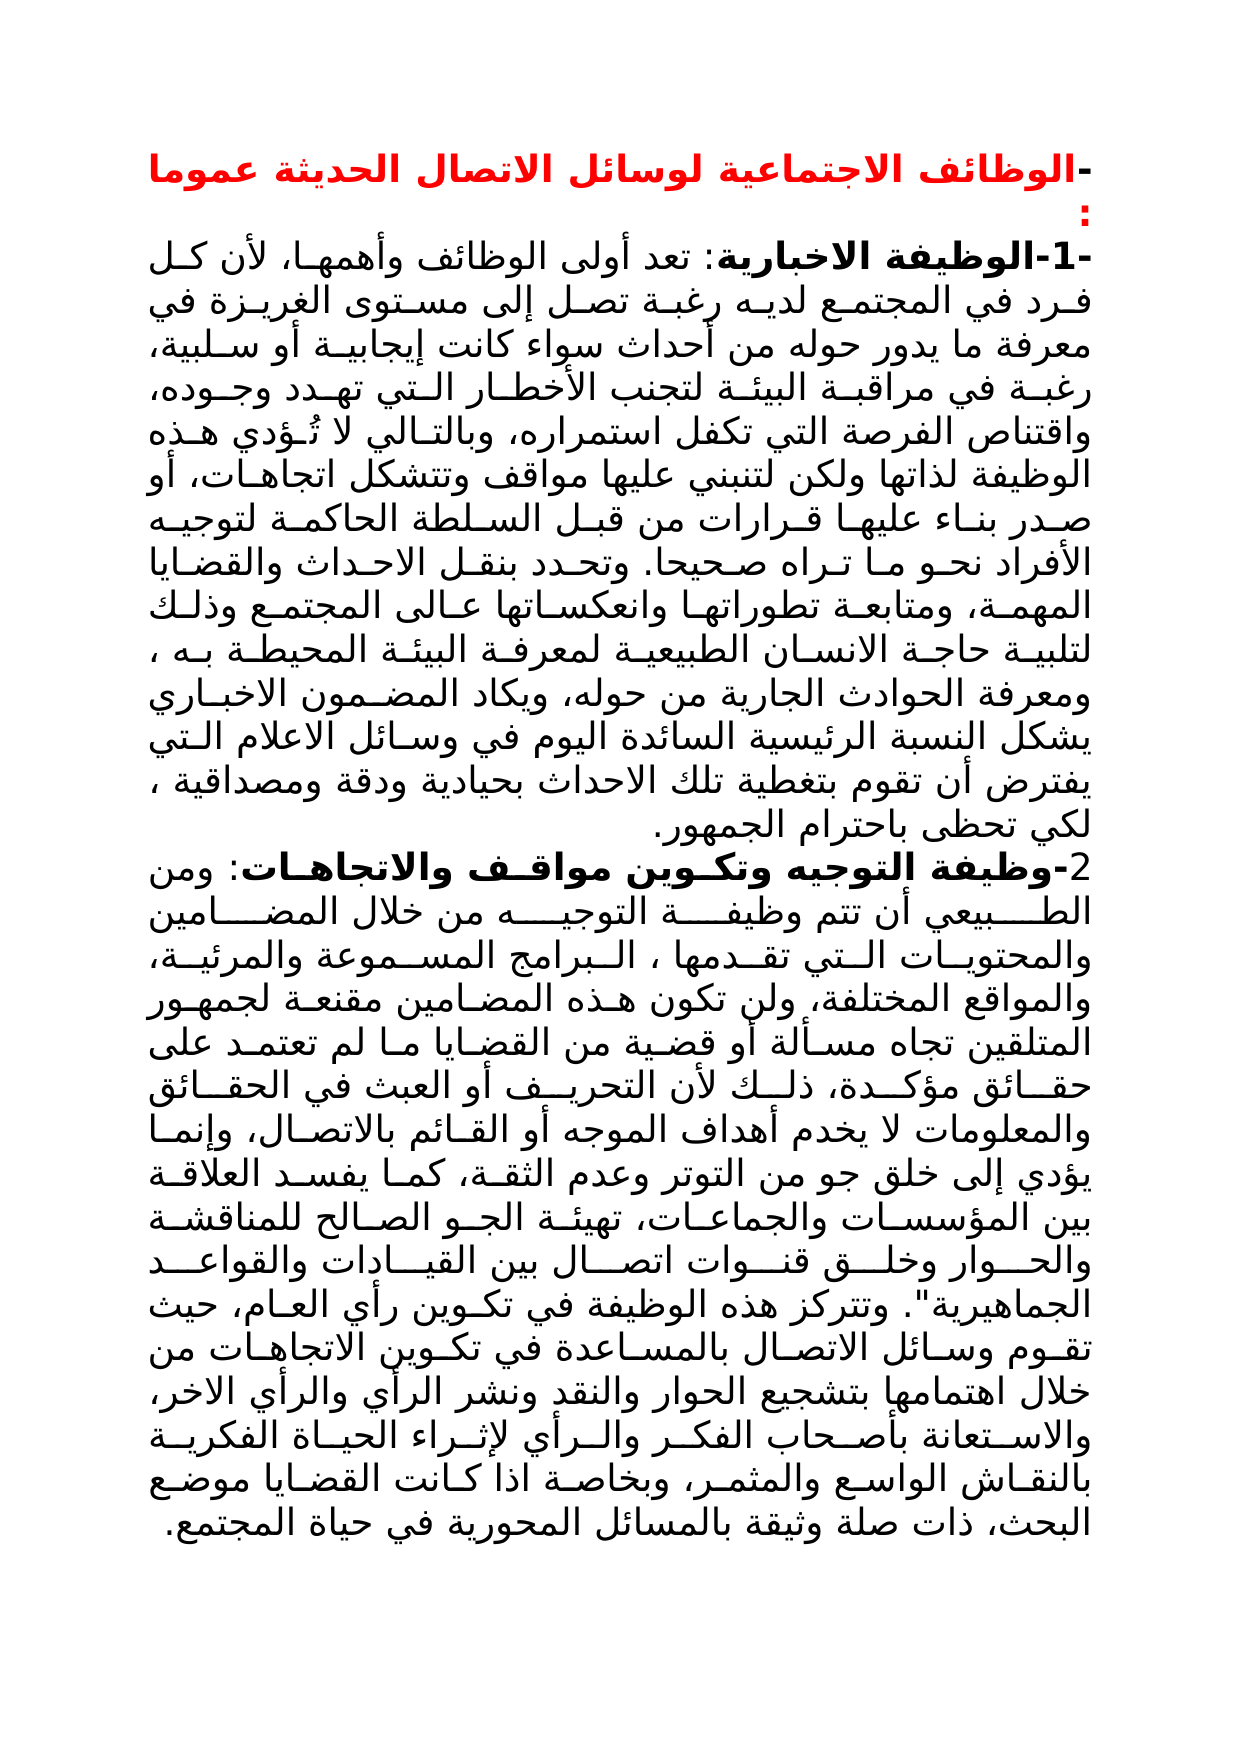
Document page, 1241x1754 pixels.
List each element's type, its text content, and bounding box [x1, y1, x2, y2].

text 2-وظيفة التوجيه وتكوين مواقف والاتجاهات: ومن الطبيعي أن تتم وظيفة التوجيه من خلال المضامين والمحتويات التي تقدمها ، البرامج المسموعة والمرئية، والمواقع المختلفة، ولن تكون هذه المضامين مقنعة لجمهور المتلقين تجاه مسألة أو قضية من القضايا ما لم تعتمد على حقائق مؤكدة، ذلك لأن التحريف أو العبث في الحقائق والمعلومات لا يخدم أهداف الموجه أو القائم بالاتصال، وإنما يؤدي إلى خلق جو من التوتر وعدم الثقة، كما يفسد العلاقة بين المؤسسات والجماعات، تهيئة الجو الصالح للمناقشة والحوار وخلق قنوات اتصال بين القيادات والقواعد الجماهيرية". وتتركز هذه الوظيفة في تكوين رأي العام، حيث تقوم وسائل الاتصال بالمساعدة في تكوين الاتجاهات من خلال اهتمامها بتشجيع الحوار والنقد ونشر الرأي والرأي الاخر، والاستعانة بأصحاب الفكر والرأي لإثراء الحياة الفكرية بالنقاش الواسع والمثمر، وبخاصة اذا كانت القضايا موضع البحث، ذات صلة وثيقة بالمسائل المحورية في حياة المجتمع. [148, 846, 1093, 1544]
text -1-الوظيفة الاخبارية: تعد أولى الوظائف وأهمها، لأن كل فرد في المجتمع لديه رغبة تصل إلى مستوى الغريزة في معرفة ما يدور حوله من أحداث سواء كانت إيجابية أو سلبية، رغبة في مراقبة البيئة لتجنب الأخطار التي تهدد وجوده، واقتناص الفرصة التي تكفل استمراره، وبالتالي لا تُؤدي هذه الوظيفة لذاتها ولكن لتنبني عليها مواقف وتتشكل اتجاهات، أو صدر بناء عليها قرارات من قبل السلطة الحاكمة لتوجيه الأفراد نحو ما تراه صحيحا. وتحدد بنقل الاحداث والقضايا المهمة، ومتابعة تطوراتها وانعكساتها عالى المجتمع وذلك لتلبية حاجة الانسان الطبيعية لمعرفة البيئة المحيطة به ، ومعرفة الحوادث الجارية من حوله، ويكاد المضمون الاخباري يشكل النسبة الرئيسية السائدة اليوم في وسائل الاعلام التي يفترض أن تقوم بتغطية تلك الاحداث بحيادية ودقة ومصداقية ، لكي تحظى باحترام الجمهور. [148, 235, 1093, 846]
text -الوظائف الاجتماعية لوسائل الاتصال الحديثة عموما : [148, 148, 1093, 235]
